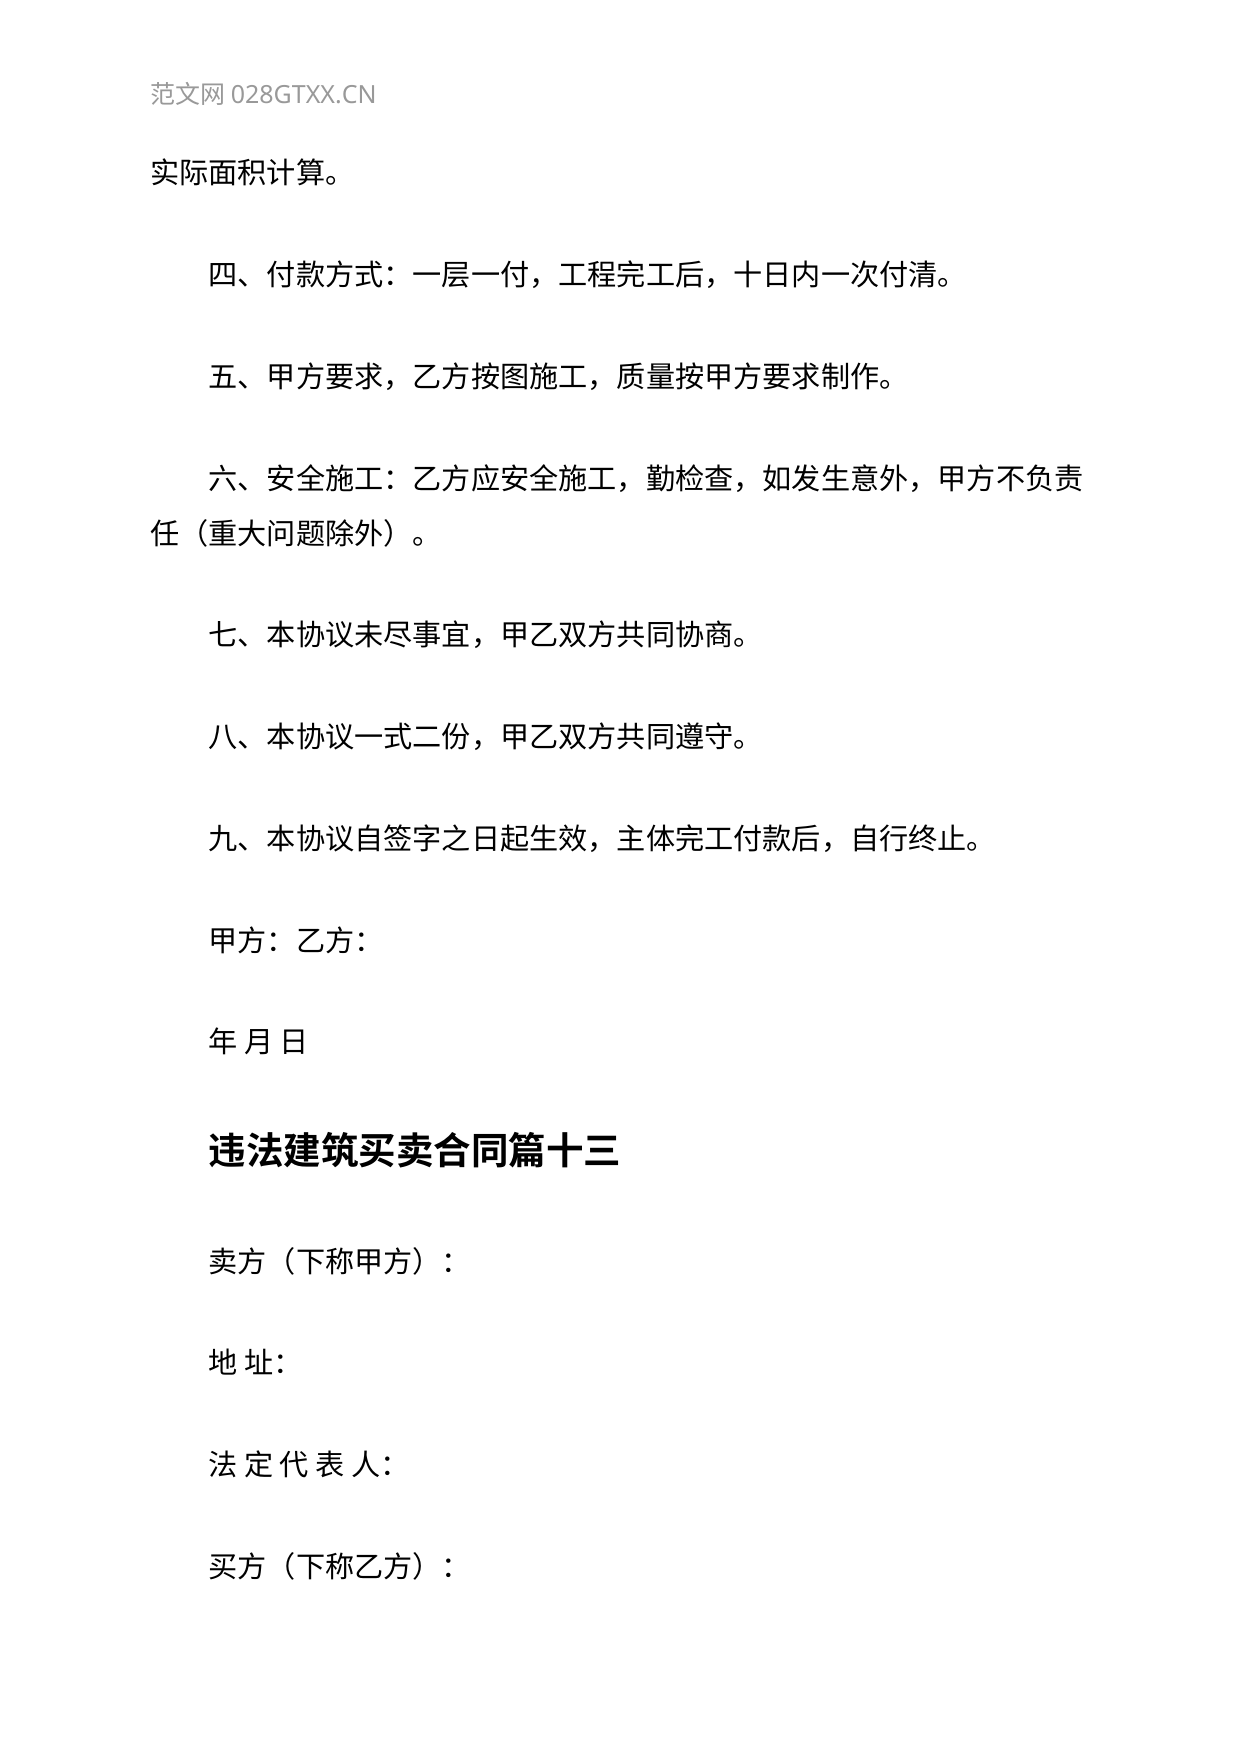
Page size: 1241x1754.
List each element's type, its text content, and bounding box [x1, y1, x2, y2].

text 甲方：乙方： [150, 917, 1090, 959]
text 法 定 代 表 人： [150, 1442, 1090, 1484]
text 五、甲方要求，乙方按图施工，质量按甲方要求制作。 [150, 353, 1090, 396]
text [150, 150, 1090, 192]
text 违法建筑买卖合同篇十三 [150, 1121, 1090, 1175]
text 买方（下称乙方）： [150, 1543, 1090, 1586]
text 七、本协议未尽事宜，甲乙双方共同协商。 [150, 612, 1090, 654]
text 四、付款方式：一层一付，工程完工后，十日内一次付清。 [150, 252, 1090, 294]
text 年 月 日 [150, 1019, 1090, 1061]
text 九、本协议自签字之日起生效，主体完工付款后，自行终止。 [150, 816, 1090, 858]
text 六、安全施工：乙方应安全施工，勤检查，如发生意外，甲方不负责任（重大问题除外）。 [150, 455, 1090, 552]
text 卖方（下称甲方）： [150, 1238, 1090, 1281]
text 地 址： [150, 1340, 1090, 1382]
text 八、本协议一式二份，甲乙双方共同遵守。 [150, 714, 1090, 756]
